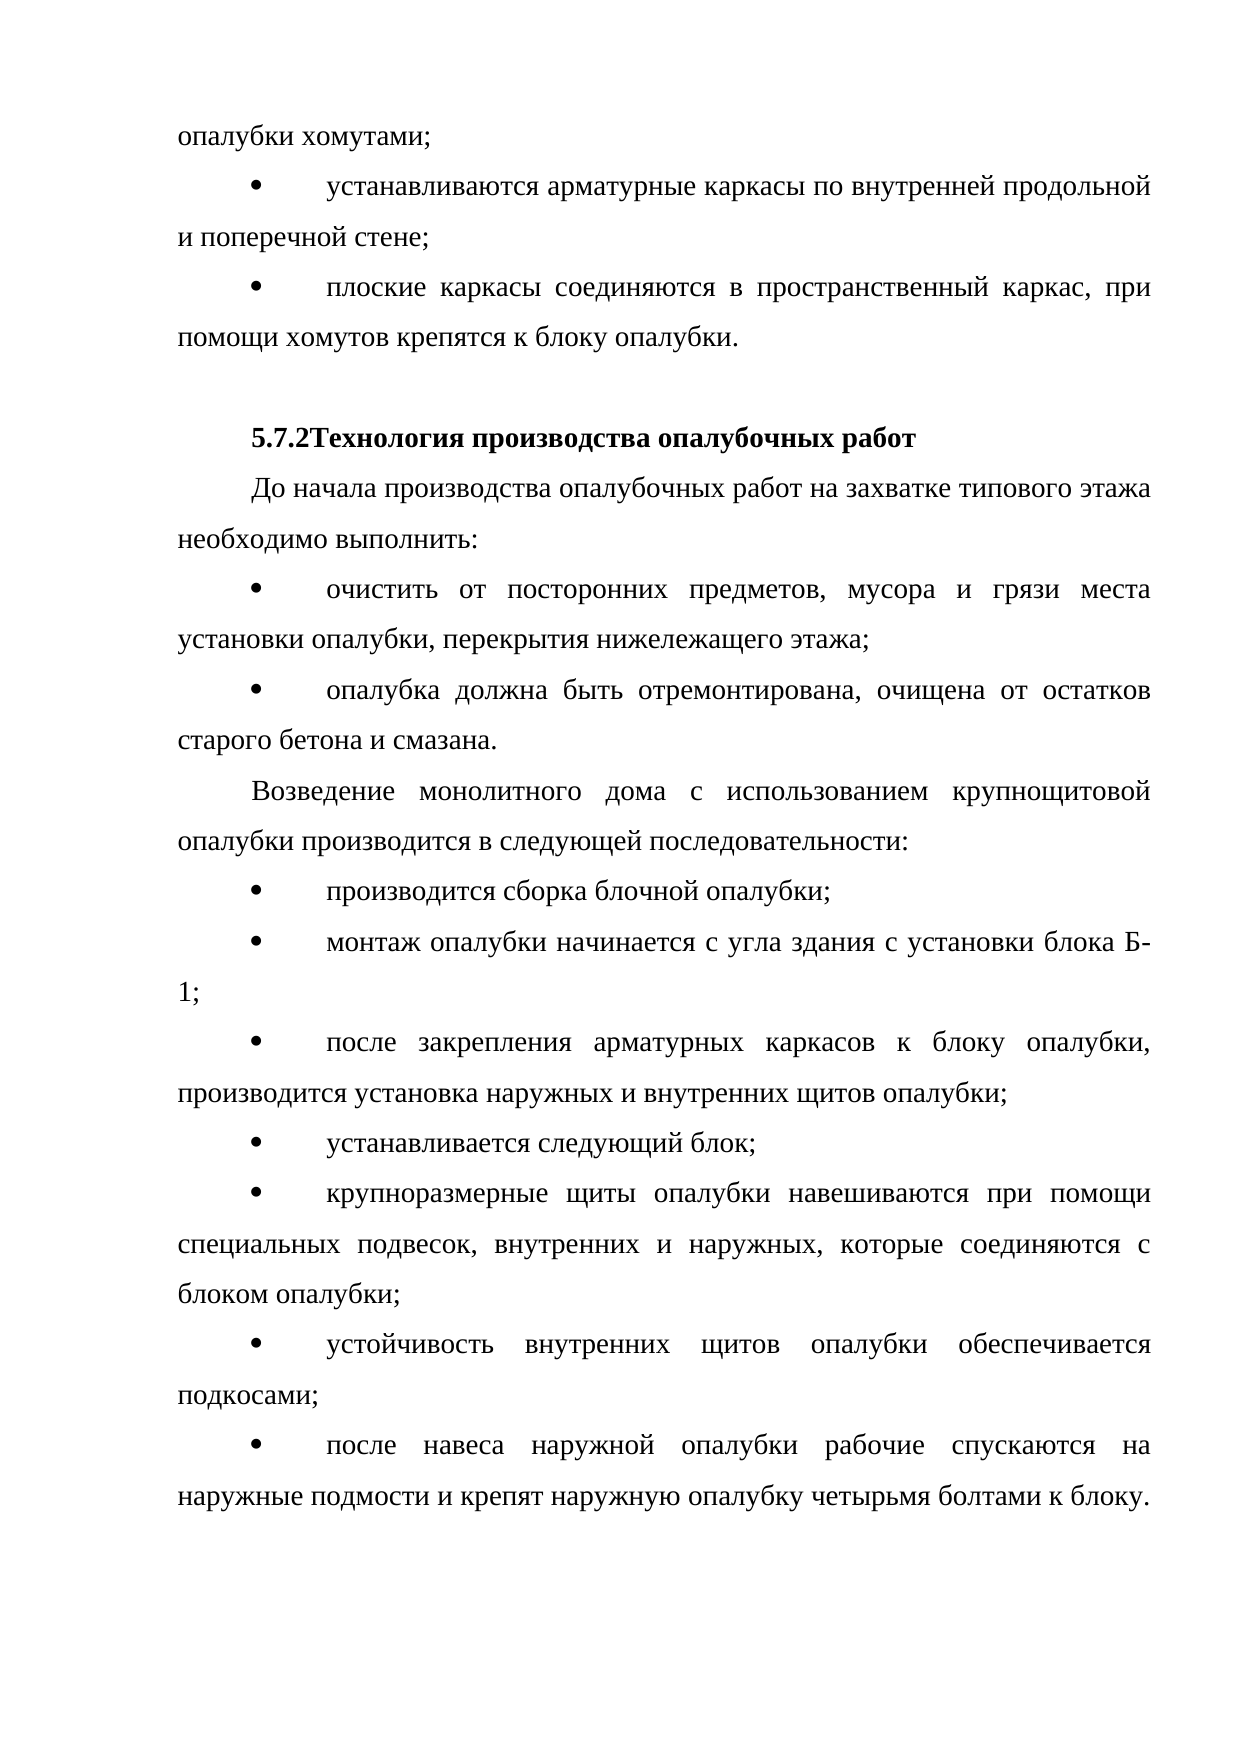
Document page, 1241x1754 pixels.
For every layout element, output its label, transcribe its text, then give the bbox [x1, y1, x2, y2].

list устанавливается следующий блок; [177, 1125, 1152, 1159]
list монтаж опалубки начинается с угла здания с установки блока Б-1; [177, 924, 1152, 1008]
list очистить от посторонних предметов, мусора и грязи места установки опалубки, перекрытия нижележащего этажа; [177, 571, 1152, 655]
list плоские каркасы соединяются в пространственный каркас, при помощи хомутов крепятся к блоку опалубки. [177, 269, 1152, 353]
list после закрепления арматурных каркасов к блоку опалубки, производится установка наружных и внутренних щитов опалубки; [177, 1024, 1152, 1108]
text Возведение монолитного дома с использованием крупнощитовой опалубки производится в следующей последовательности: [177, 773, 1152, 856]
list устойчивость внутренних щитов опалубки обеспечивается подкосами; [177, 1327, 1152, 1411]
list устанавливаются арматурные каркасы по внутренней продольной и поперечной стене; [177, 168, 1152, 252]
list опалубка должна быть отремонтирована, очищена от остатков старого бетона и смазана. [177, 672, 1152, 756]
list производится сборка блочной опалубки; [177, 873, 1152, 907]
text До начала производства опалубочных работ на захватке типового этажа необходимо выполнить: [177, 471, 1152, 554]
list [177, 118, 1152, 152]
list после навеса наружной опалубки рабочие спускаются на наружные подмости и крепят наружную опалубку четырьмя болтами к блоку. [177, 1427, 1152, 1511]
list крупноразмерные щиты опалубки навешиваются при помощи специальных подвесок, внутренних и наружных, которые соединяются с блоком опалубки; [177, 1176, 1152, 1310]
text 5.7.2Технология производства опалубочных работ [177, 420, 1152, 454]
